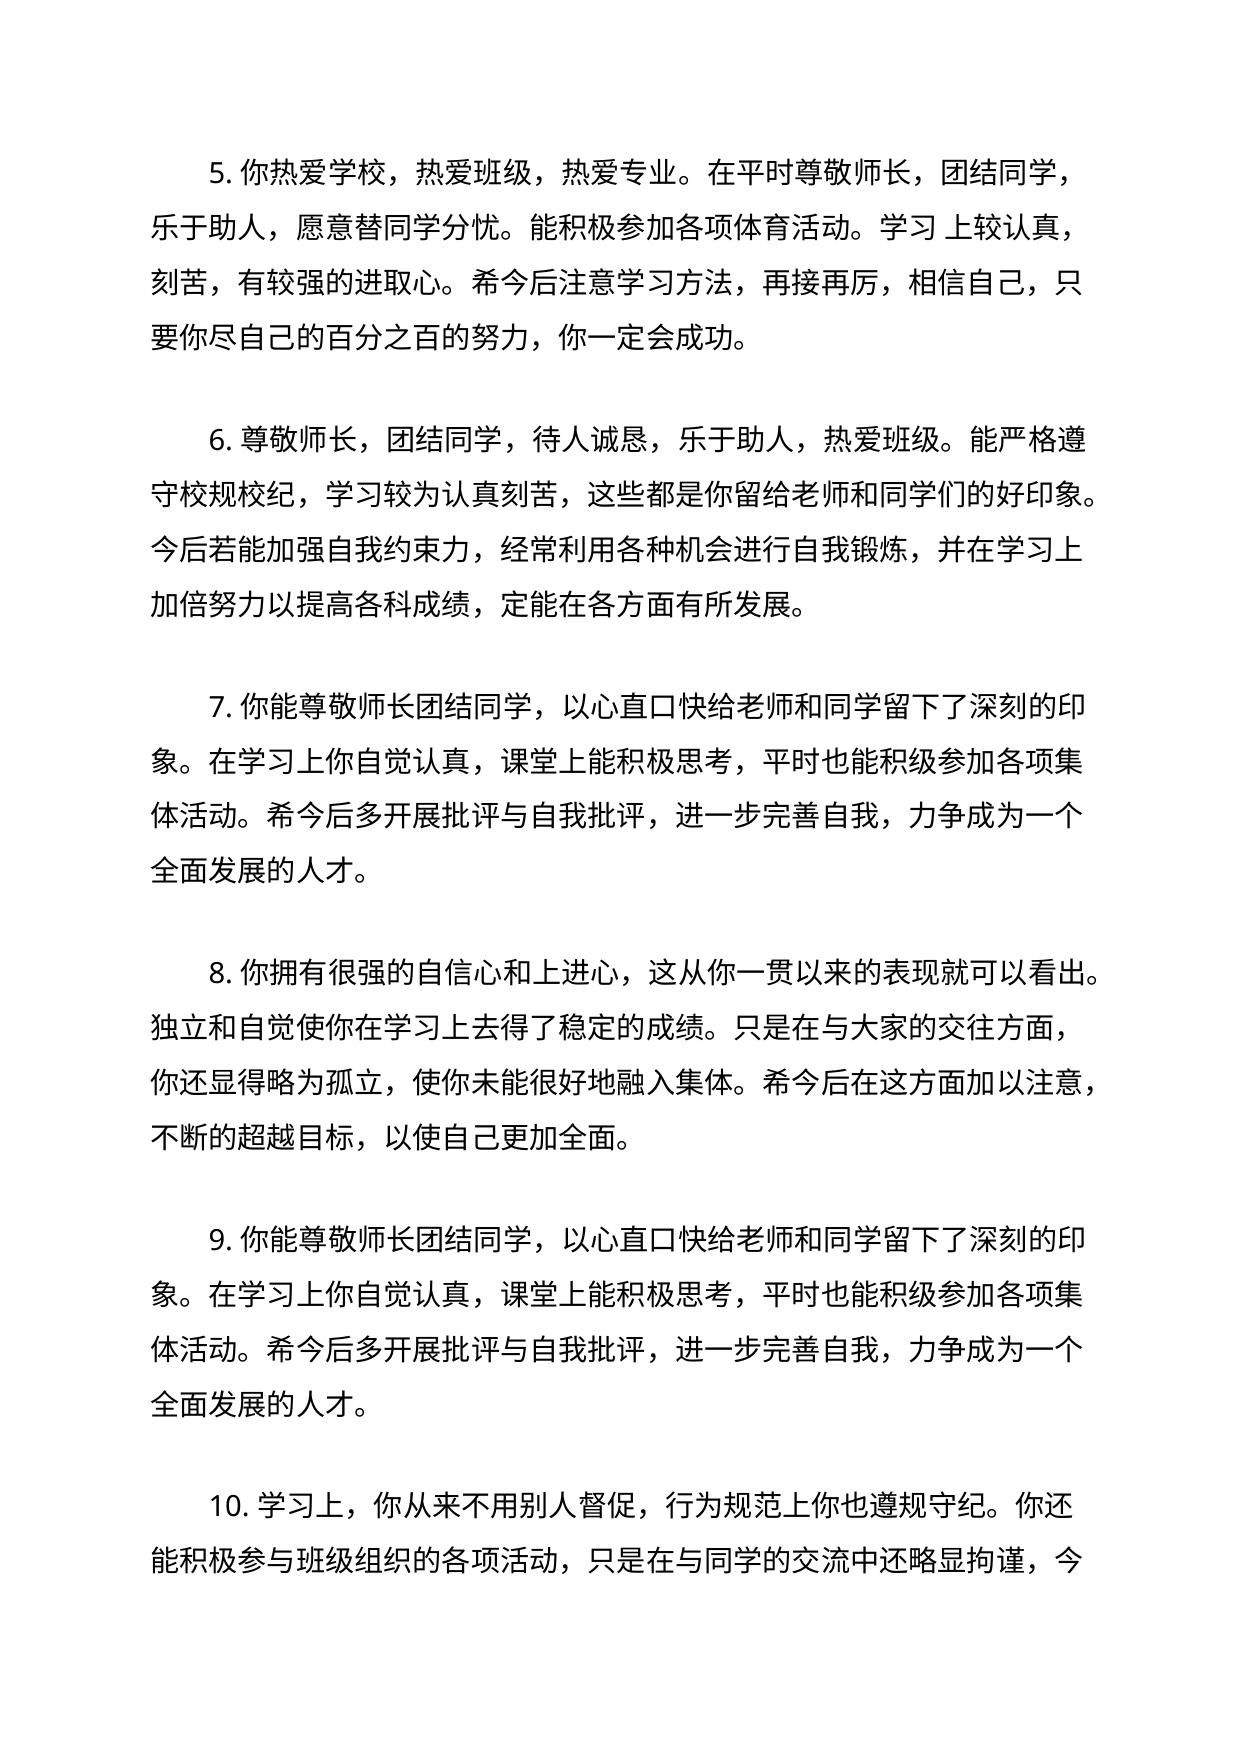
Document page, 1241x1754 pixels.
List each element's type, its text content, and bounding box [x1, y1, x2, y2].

text 6. 尊敬师长，团结同学，待人诚恳，乐于助人，热爱班级。能严格遵守校规校纪，学习较为认真刻苦，这些都是你留给老师和同学们的好印象。今后若能加强自我约束力，经常利用各种机会进行自我锻炼，并在学习上加倍努力以提高各科成绩，定能在各方面有所发展。 [150, 417, 1090, 624]
text 5. 你热爱学校，热爱班级，热爱专业。在平时尊敬师长，团结同学，乐于助人，愿意替同学分忧。能积极参加各项体育活动。学习 上较认真，刻苦，有较强的进取心。希今后注意学习方法，再接再厉，相信自己，只要你尽自己的百分之百的努力，你一定会成功。 [150, 150, 1090, 357]
text 8. 你拥有很强的自信心和上进心，这从你一贯以来的表现就可以看出。独立和自觉使你在学习上去得了稳定的成绩。只是在与大家的交往方面，你还显得略为孤立，使你未能很好地融入集体。希今后在这方面加以注意，不断的超越目标，以使自己更加全面。 [150, 950, 1090, 1157]
text 9. 你能尊敬师长团结同学，以心直口快给老师和同学留下了深刻的印象。在学习上你自觉认真，课堂上能积极思考，平时也能积级参加各项集体活动。希今后多开展批评与自我批评，进一步完善自我，力争成为一个全面发展的人才。 [150, 1216, 1090, 1423]
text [150, 1483, 1090, 1580]
text 7. 你能尊敬师长团结同学，以心直口快给老师和同学留下了深刻的印象。在学习上你自觉认真，课堂上能积极思考，平时也能积级参加各项集体活动。希今后多开展批评与自我批评，进一步完善自我，力争成为一个全面发展的人才。 [150, 683, 1090, 890]
